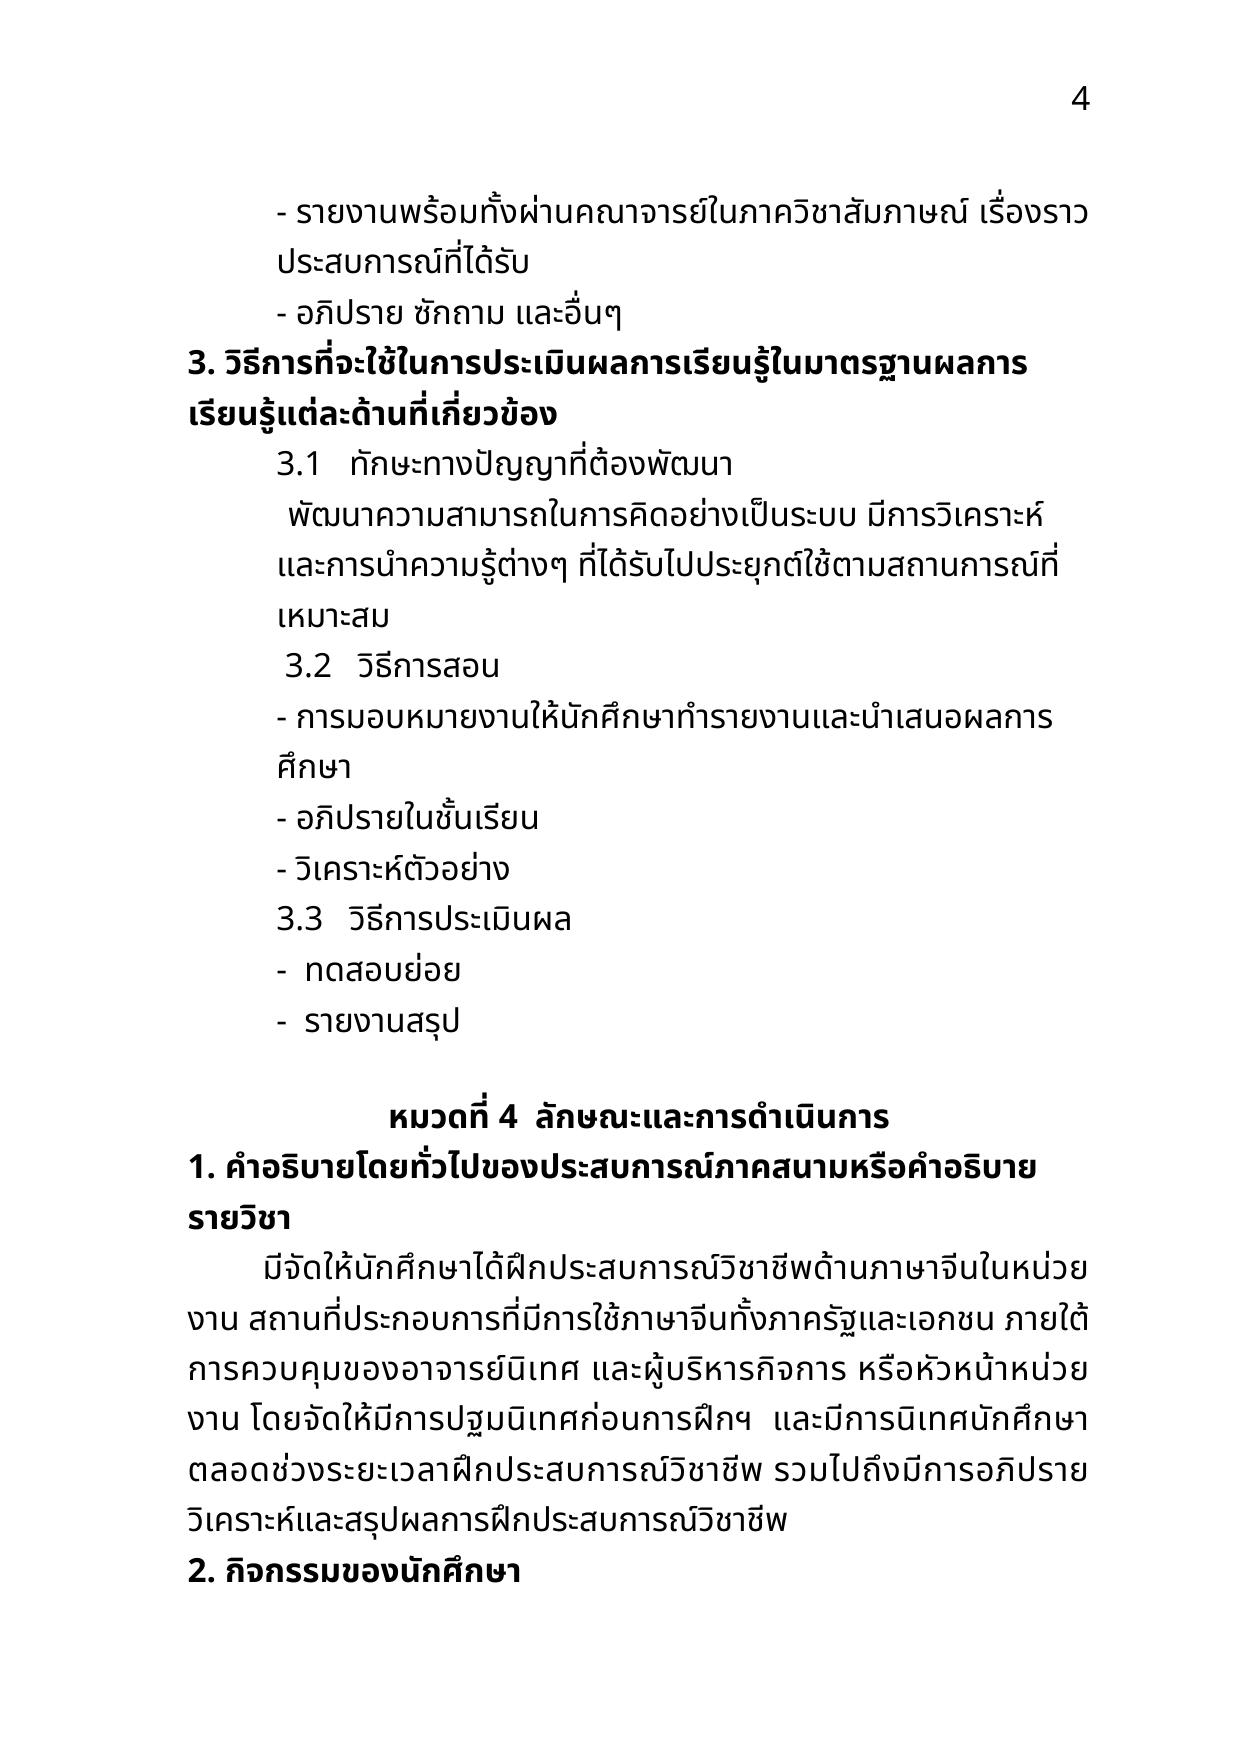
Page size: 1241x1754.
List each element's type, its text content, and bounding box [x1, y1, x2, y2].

text มีจัดให้นักศึกษาได้ฝึกประสบการณ์วิชาชีพด้านภาษาจีนในหน่วยงาน สถานที่ประกอบการที่มีการใช้ภาษาจีนทั้งภาครัฐและเอกชน ภายใต้การควบคุมของอาจารย์นิเทศ และผู้บริหารกิจการ หรือหัวหน้าหน่วยงาน โดยจัดให้มีการปฐมนิเทศก่อนการฝึกฯ และมีการนิเทศนักศึกษาตลอดช่วงระยะเวลาฝึกประสบการณ์วิชาชีพ รวมไปถึงมีการอภิปรายวิเคราะห์และสรุปผลการฝึกประสบการณ์วิชาชีพ [187, 1244, 1090, 1547]
text 2. กิจกรรมของนักศึกษา [187, 1547, 1090, 1597]
subtitle หมวดที่ 4 ลักษณะและการดำเนินการ [187, 1092, 1090, 1143]
text 1. คำอธิบายโดยทั่วไปของประสบการณ์ภาคสนามหรือคำอธิบายรายวิชา [187, 1143, 1090, 1244]
list พัฒนาความสามารถในการคิดอย่างเป็นระบบ มีการวิเคราะห์ และการนำความรู้ต่างๆ ที่ได้รับไปประยุกต์ใช้ตามสถานการณ์ที่เหมาะสม [187, 491, 1090, 642]
list - รายงานสรุป [187, 996, 1090, 1047]
list - ทดสอบย่อย [187, 946, 1090, 996]
list 3.1 ทักษะทางปัญญาที่ต้องพัฒนา [187, 440, 1090, 491]
list - การมอบหมายงานให้นักศึกษาทำรายงานและนำเสนอผลการศึกษา [187, 693, 1090, 794]
list 3.3 วิธีการประเมินผล [187, 895, 1090, 946]
text 3. วิธีการที่จะใช้ในการประเมินผลการเรียนรู้ในมาตรฐานผลการเรียนรู้แต่ละด้านที่เกี่ยวข้อง [187, 339, 1090, 440]
text - รายงานพร้อมทั้งผ่านคณาจารย์ในภาควิชาสัมภาษณ์ เรื่องราวประสบการณ์ที่ได้รับ [187, 187, 1090, 288]
text - อภิปราย ซักถาม และอื่นๆ [187, 288, 1090, 339]
list 3.2 วิธีการสอน [187, 642, 1090, 693]
list - วิเคราะห์ตัวอย่าง [187, 844, 1090, 895]
list - อภิปรายในชั้นเรียน [187, 794, 1090, 844]
